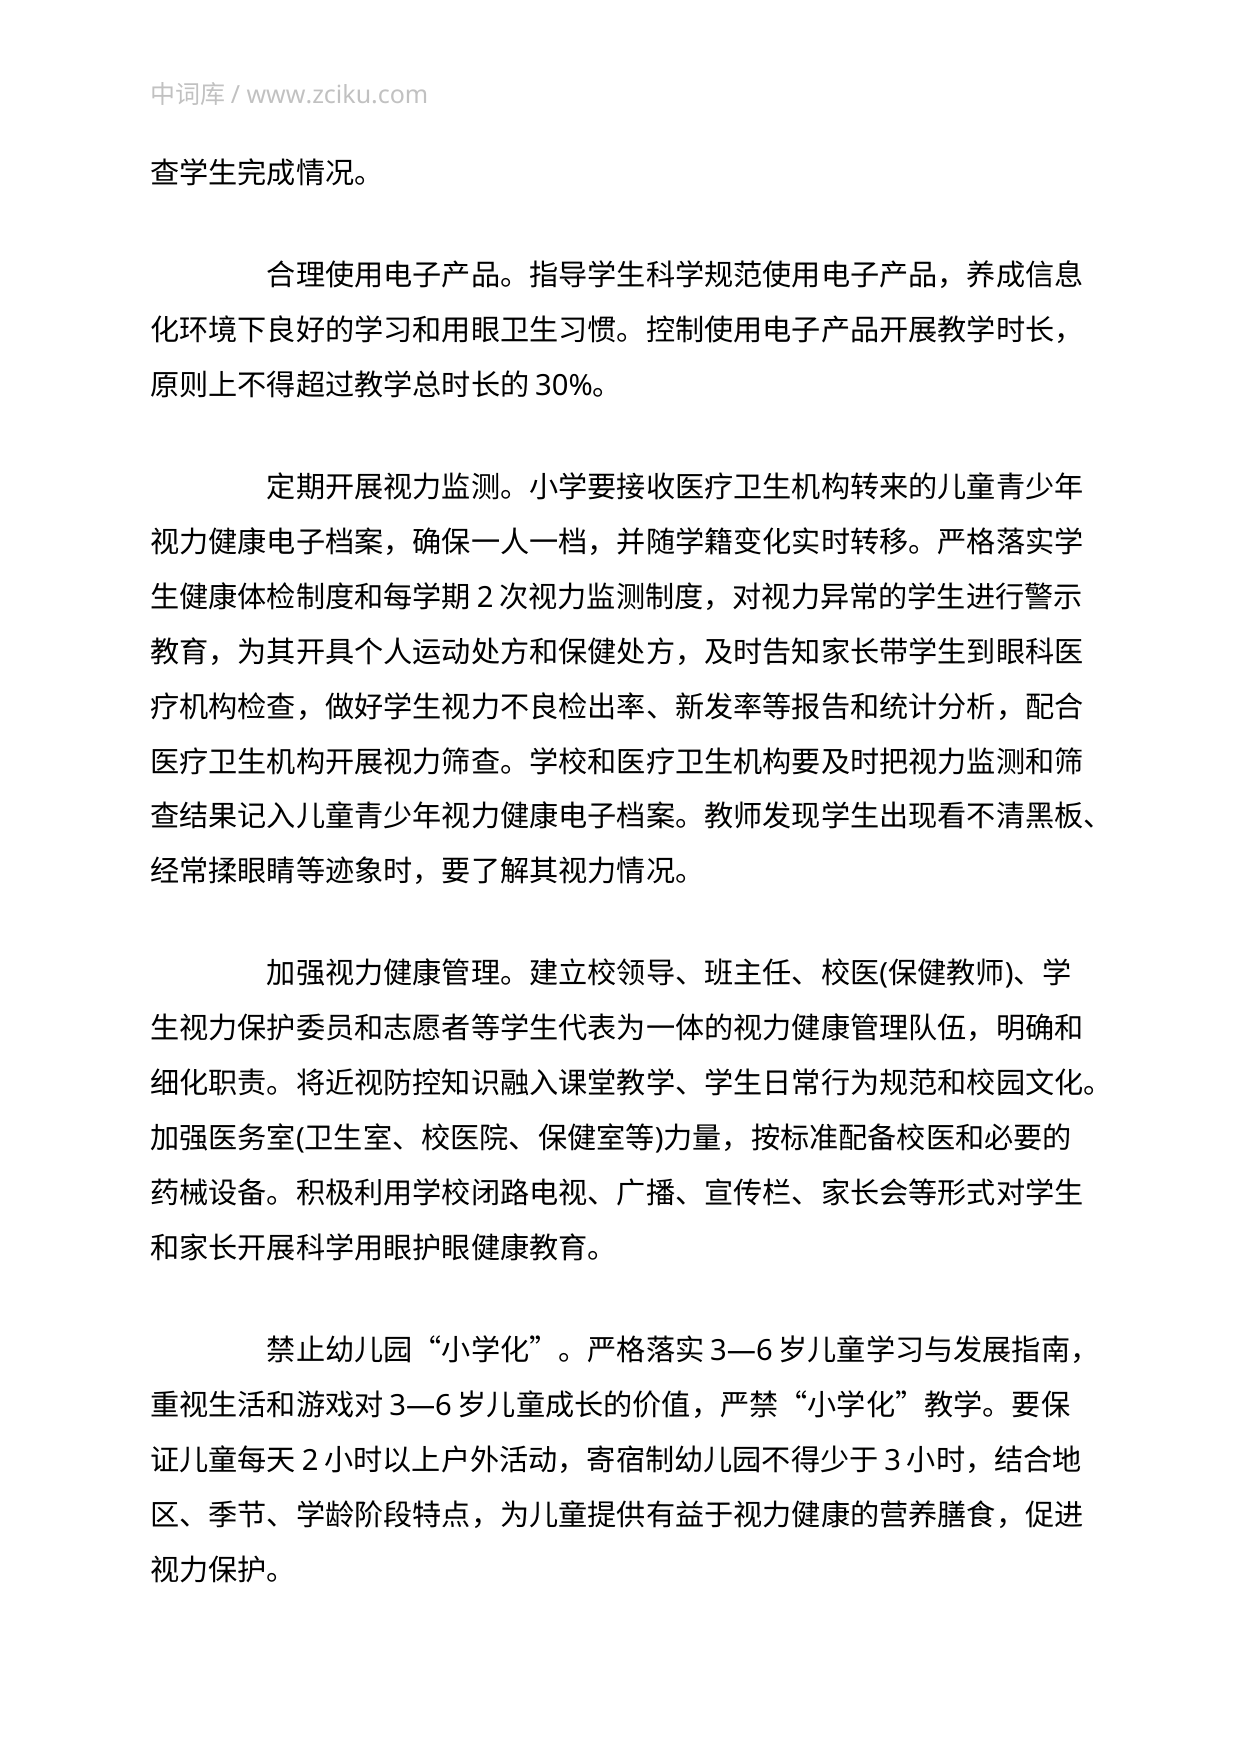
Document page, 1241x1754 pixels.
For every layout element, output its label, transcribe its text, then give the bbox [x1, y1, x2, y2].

text 加强视力健康管理。建立校领导、班主任、校医(保健教师)、学生视力保护委员和志愿者等学生代表为一体的视力健康管理队伍，明确和细化职责。将近视防控知识融入课堂教学、学生日常行为规范和校园文化。加强医务室(卫生室、校医院、保健室等)力量，按标准配备校医和必要的药械设备。积极利用学校闭路电视、广播、宣传栏、家长会等形式对学生和家长开展科学用眼护眼健康教育。 [150, 950, 1090, 1267]
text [150, 150, 1090, 192]
text 合理使用电子产品。指导学生科学规范使用电子产品，养成信息化环境下良好的学习和用眼卫生习惯。控制使用电子产品开展教学时长，原则上不得超过教学总时长的30%。 [150, 252, 1090, 404]
text 禁止幼儿园“小学化”。严格落实3—6岁儿童学习与发展指南，重视生活和游戏对3—6岁儿童成长的价值，严禁“小学化”教学。要保证儿童每天2小时以上户外活动，寄宿制幼儿园不得少于3小时，结合地区、季节、学龄阶段特点，为儿童提供有益于视力健康的营养膳食，促进视力保护。 [150, 1326, 1090, 1588]
text 定期开展视力监测。小学要接收医疗卫生机构转来的儿童青少年视力健康电子档案，确保一人一档，并随学籍变化实时转移。严格落实学生健康体检制度和每学期2次视力监测制度，对视力异常的学生进行警示教育，为其开具个人运动处方和保健处方，及时告知家长带学生到眼科医疗机构检查，做好学生视力不良检出率、新发率等报告和统计分析，配合医疗卫生机构开展视力筛查。学校和医疗卫生机构要及时把视力监测和筛查结果记入儿童青少年视力健康电子档案。教师发现学生出现看不清黑板、经常揉眼睛等迹象时，要了解其视力情况。 [150, 463, 1090, 890]
